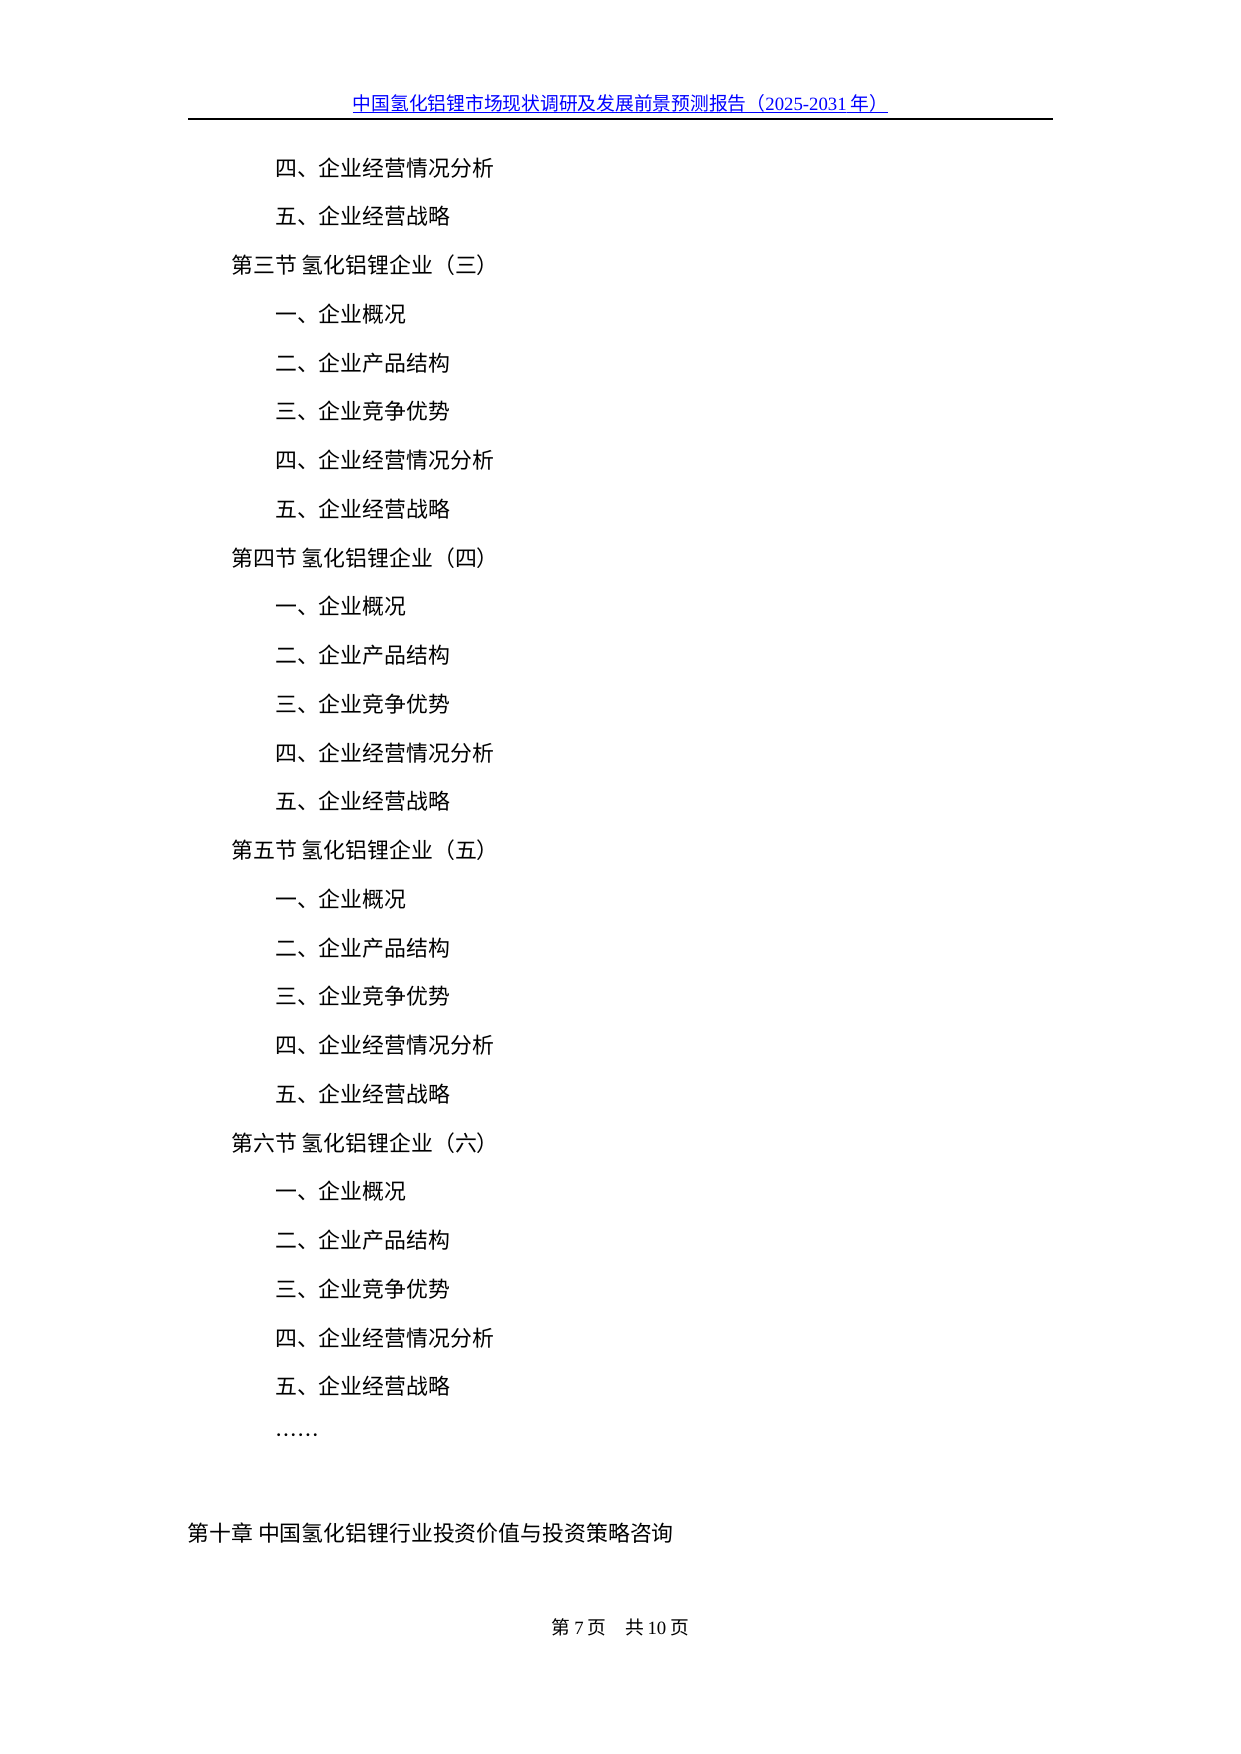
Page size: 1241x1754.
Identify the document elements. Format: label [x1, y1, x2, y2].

text [187, 150, 1053, 1548]
